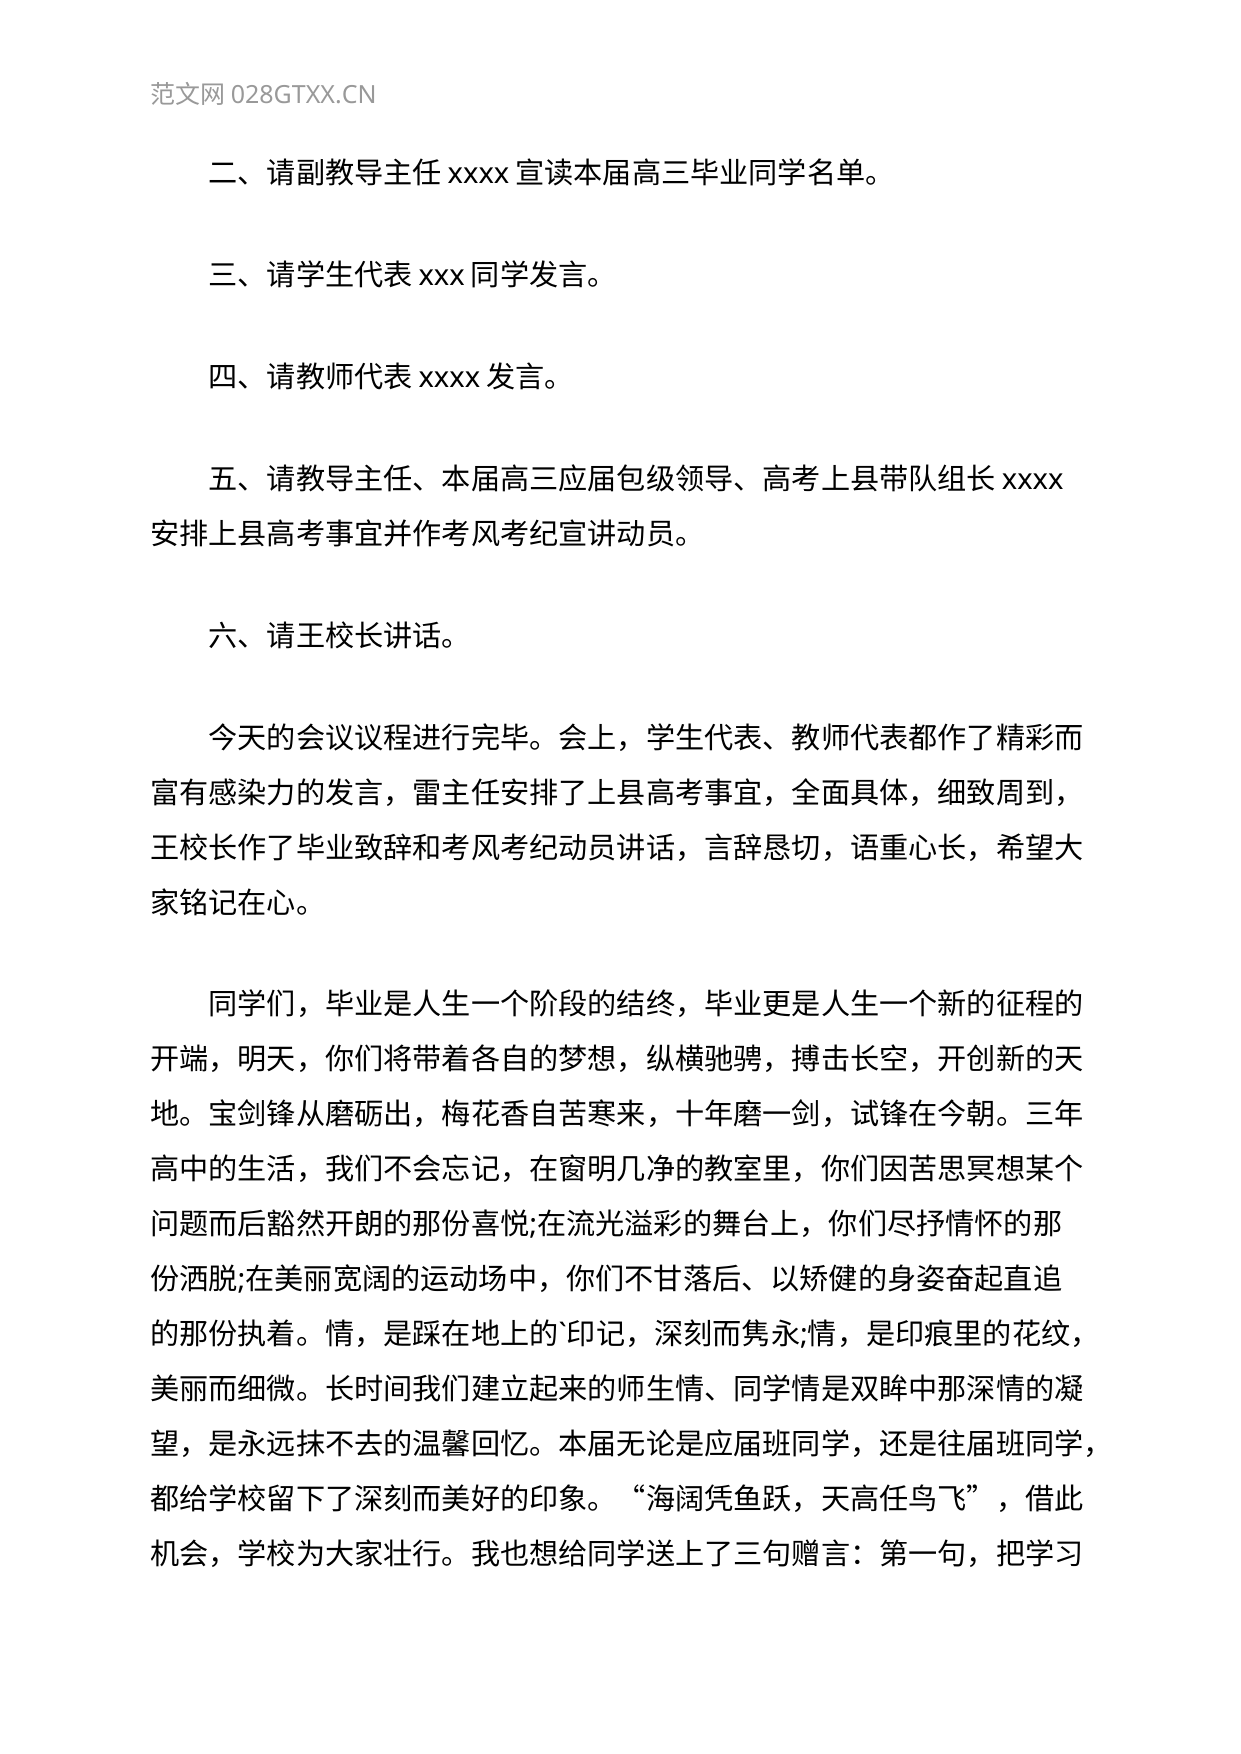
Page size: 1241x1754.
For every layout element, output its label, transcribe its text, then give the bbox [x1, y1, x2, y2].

text 三、请学生代表xxx同学发言。 [150, 252, 1090, 294]
text 二、请副教导主任xxxx宣读本届高三毕业同学名单。 [150, 150, 1090, 192]
text 今天的会议议程进行完毕。会上，学生代表、教师代表都作了精彩而富有感染力的发言，雷主任安排了上县高考事宜，全面具体，细致周到，王校长作了毕业致辞和考风考纪动员讲话，言辞恳切，语重心长，希望大家铭记在心。 [150, 714, 1090, 921]
text 五、请教导主任、本届高三应届包级领导、高考上县带队组长xxxx安排上县高考事宜并作考风考纪宣讲动员。 [150, 456, 1090, 553]
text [150, 981, 1090, 1572]
text 六、请王校长讲话。 [150, 613, 1090, 655]
text 四、请教师代表xxxx发言。 [150, 354, 1090, 396]
